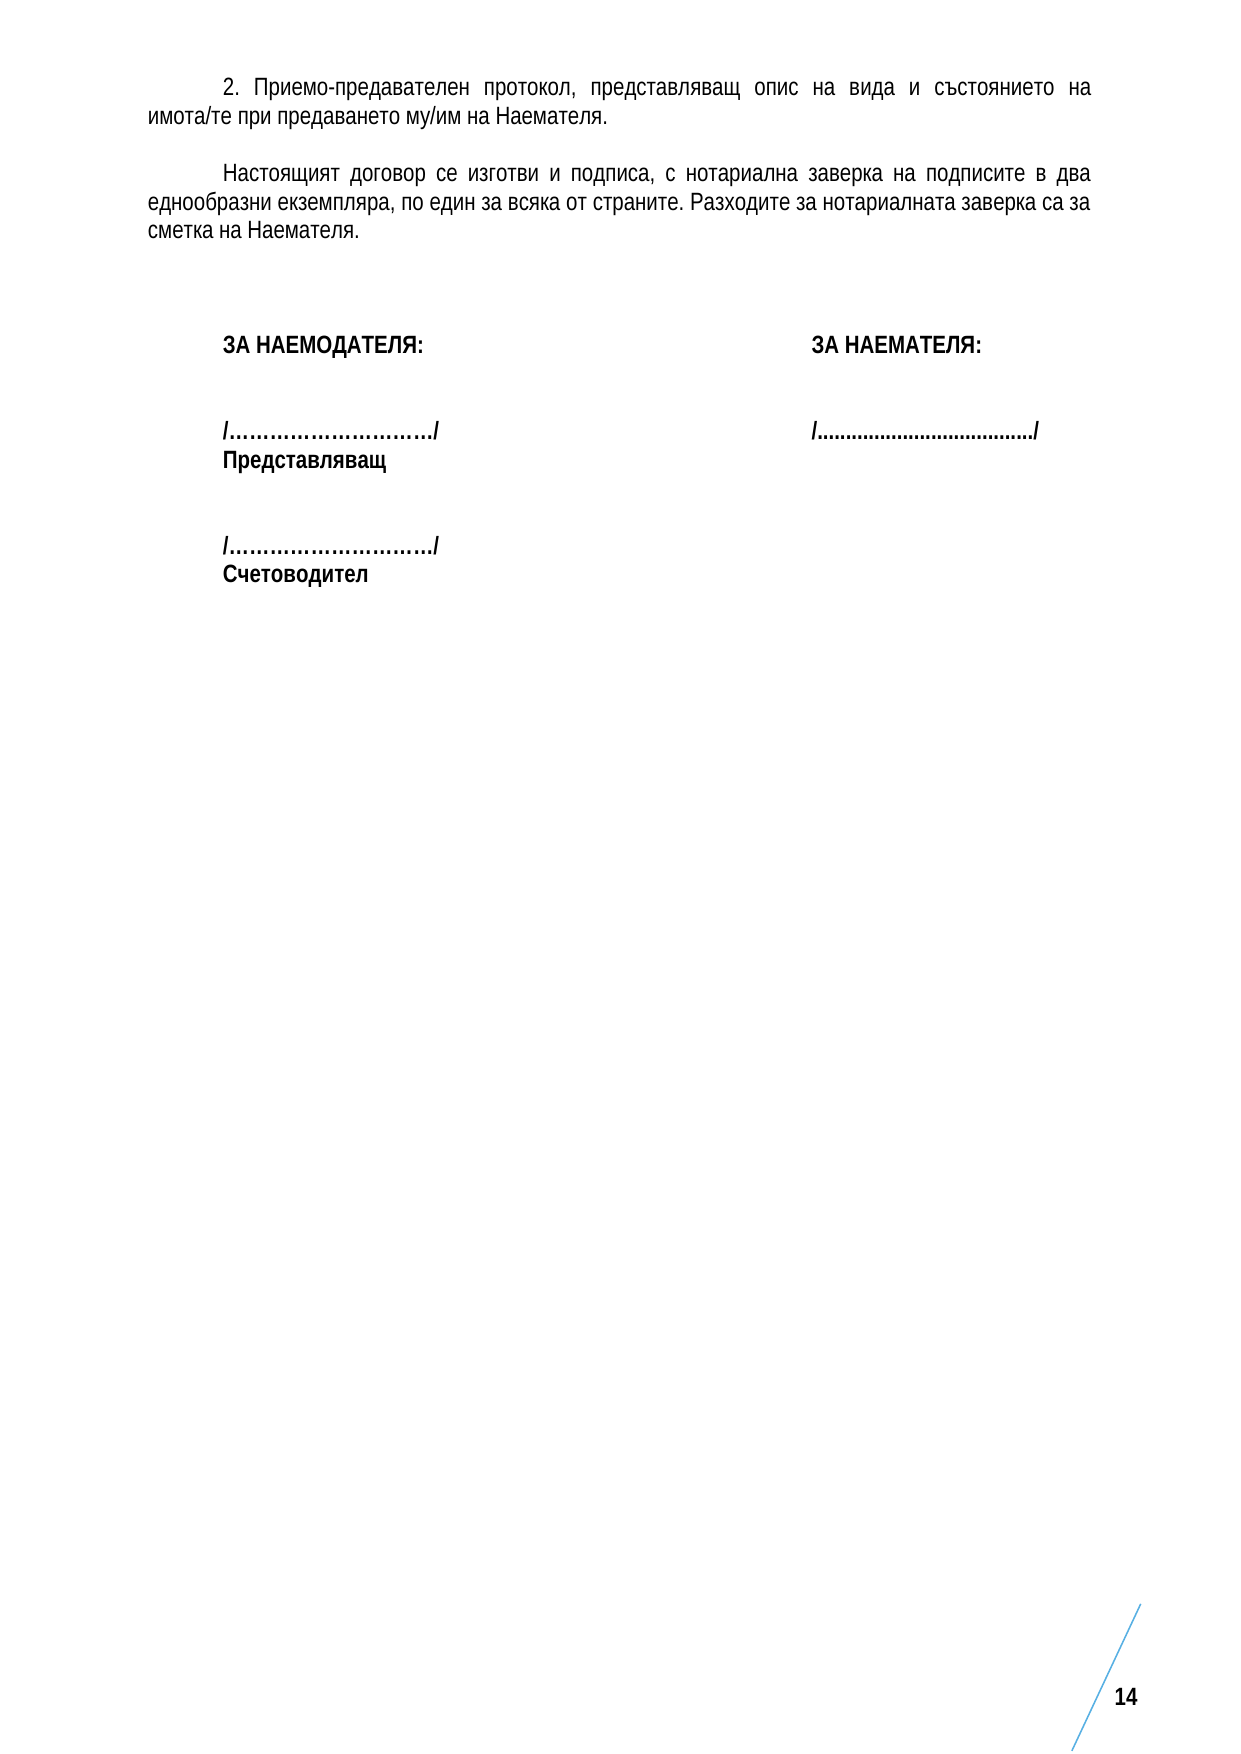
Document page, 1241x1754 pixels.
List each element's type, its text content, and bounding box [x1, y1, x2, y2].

text 2. Приемо-предавателен протокол, представляващ опис на вида и състоянието на имота/те при предаването му/им на Наемателя. [148, 72, 1092, 129]
text Настоящият договор се изготви и подписа, с нотариална заверка на подписите в два еднообразни екземпляра, по един за всяка от страните. Разходите за нотариалната заверка са за сметка на Наемателя. [148, 158, 1092, 244]
text Представляващ [148, 445, 1092, 473]
text Счетоводител [148, 559, 1092, 588]
text /…………………………/ /....................................../ [148, 416, 1092, 445]
text /…………………………/ [148, 531, 1092, 559]
text ЗА НАЕМОДАТЕЛЯ: ЗА НАЕМАТЕЛЯ: [148, 330, 1092, 359]
